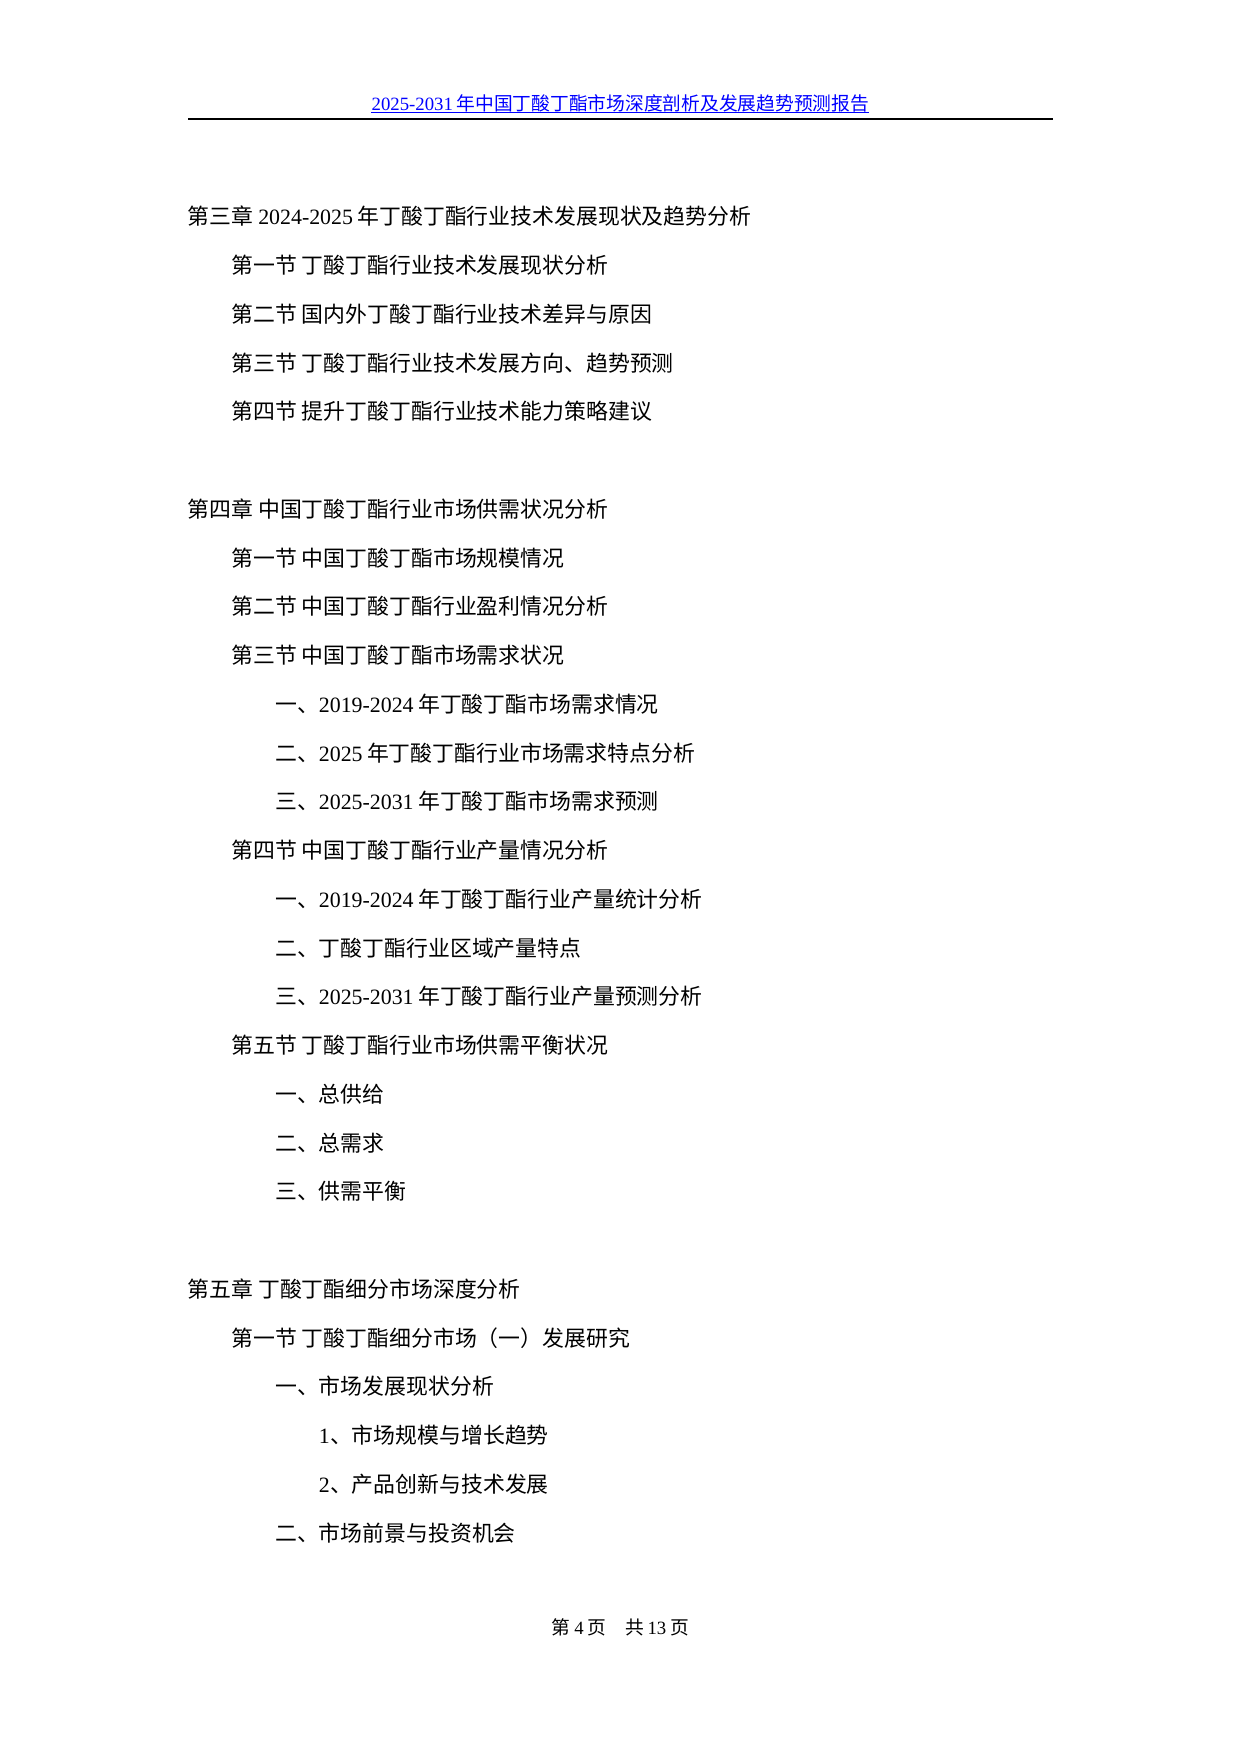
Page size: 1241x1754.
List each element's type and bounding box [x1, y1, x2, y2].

text [187, 150, 1053, 1548]
